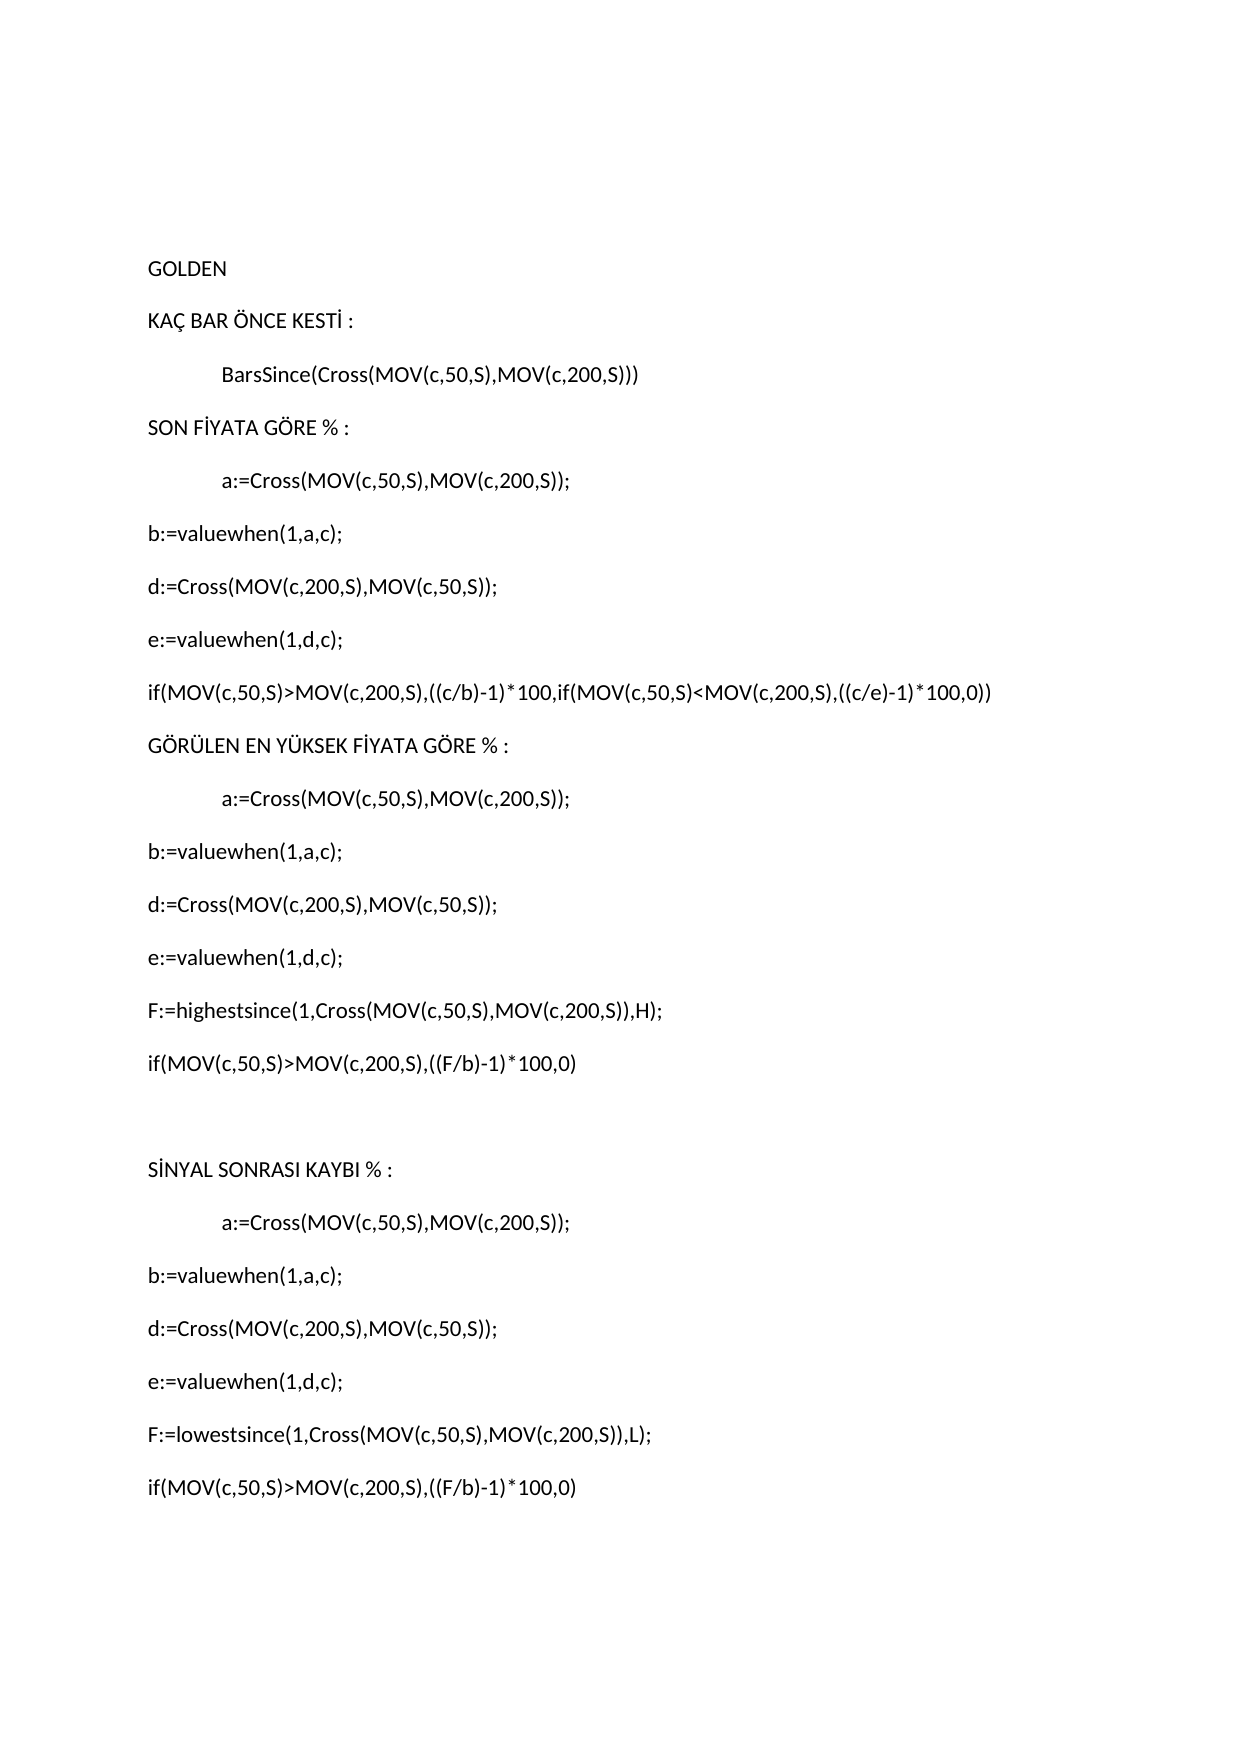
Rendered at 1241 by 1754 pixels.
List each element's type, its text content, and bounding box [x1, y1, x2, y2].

text b:=valuewhen(1,a,c); [148, 837, 1093, 865]
text if(MOV(c,50,S)>MOV(c,200,S),((F/b)-1)*100,0) [148, 1049, 1093, 1077]
text F:=highestsince(1,Cross(MOV(c,50,S),MOV(c,200,S)),H); [148, 996, 1093, 1024]
text BarsSince(Cross(MOV(c,50,S),MOV(c,200,S))) [148, 360, 1093, 388]
text a:=Cross(MOV(c,50,S),MOV(c,200,S)); [148, 466, 1093, 494]
text F:=lowestsince(1,Cross(MOV(c,50,S),MOV(c,200,S)),L); [148, 1420, 1093, 1448]
text d:=Cross(MOV(c,200,S),MOV(c,50,S)); [148, 890, 1093, 918]
text d:=Cross(MOV(c,200,S),MOV(c,50,S)); [148, 572, 1093, 600]
text SON FİYATA GÖRE % : [148, 413, 1093, 441]
text d:=Cross(MOV(c,200,S),MOV(c,50,S)); [148, 1314, 1093, 1342]
text SİNYAL SONRASI KAYBI % : [148, 1155, 1093, 1183]
text if(MOV(c,50,S)>MOV(c,200,S),((F/b)-1)*100,0) [148, 1473, 1093, 1501]
text GOLDEN [148, 254, 1093, 282]
text e:=valuewhen(1,d,c); [148, 943, 1093, 971]
text if(MOV(c,50,S)>MOV(c,200,S),((c/b)-1)*100,if(MOV(c,50,S)<MOV(c,200,S),((c/e)-1)*100,0)) [148, 678, 1093, 706]
text KAÇ BAR ÖNCE KESTİ : [148, 307, 1093, 335]
text e:=valuewhen(1,d,c); [148, 625, 1093, 653]
text GÖRÜLEN EN YÜKSEK FİYATA GÖRE % : [148, 731, 1093, 759]
text a:=Cross(MOV(c,50,S),MOV(c,200,S)); [148, 1208, 1093, 1236]
text a:=Cross(MOV(c,50,S),MOV(c,200,S)); [148, 784, 1093, 812]
text e:=valuewhen(1,d,c); [148, 1367, 1093, 1395]
text b:=valuewhen(1,a,c); [148, 519, 1093, 547]
text b:=valuewhen(1,a,c); [148, 1261, 1093, 1289]
